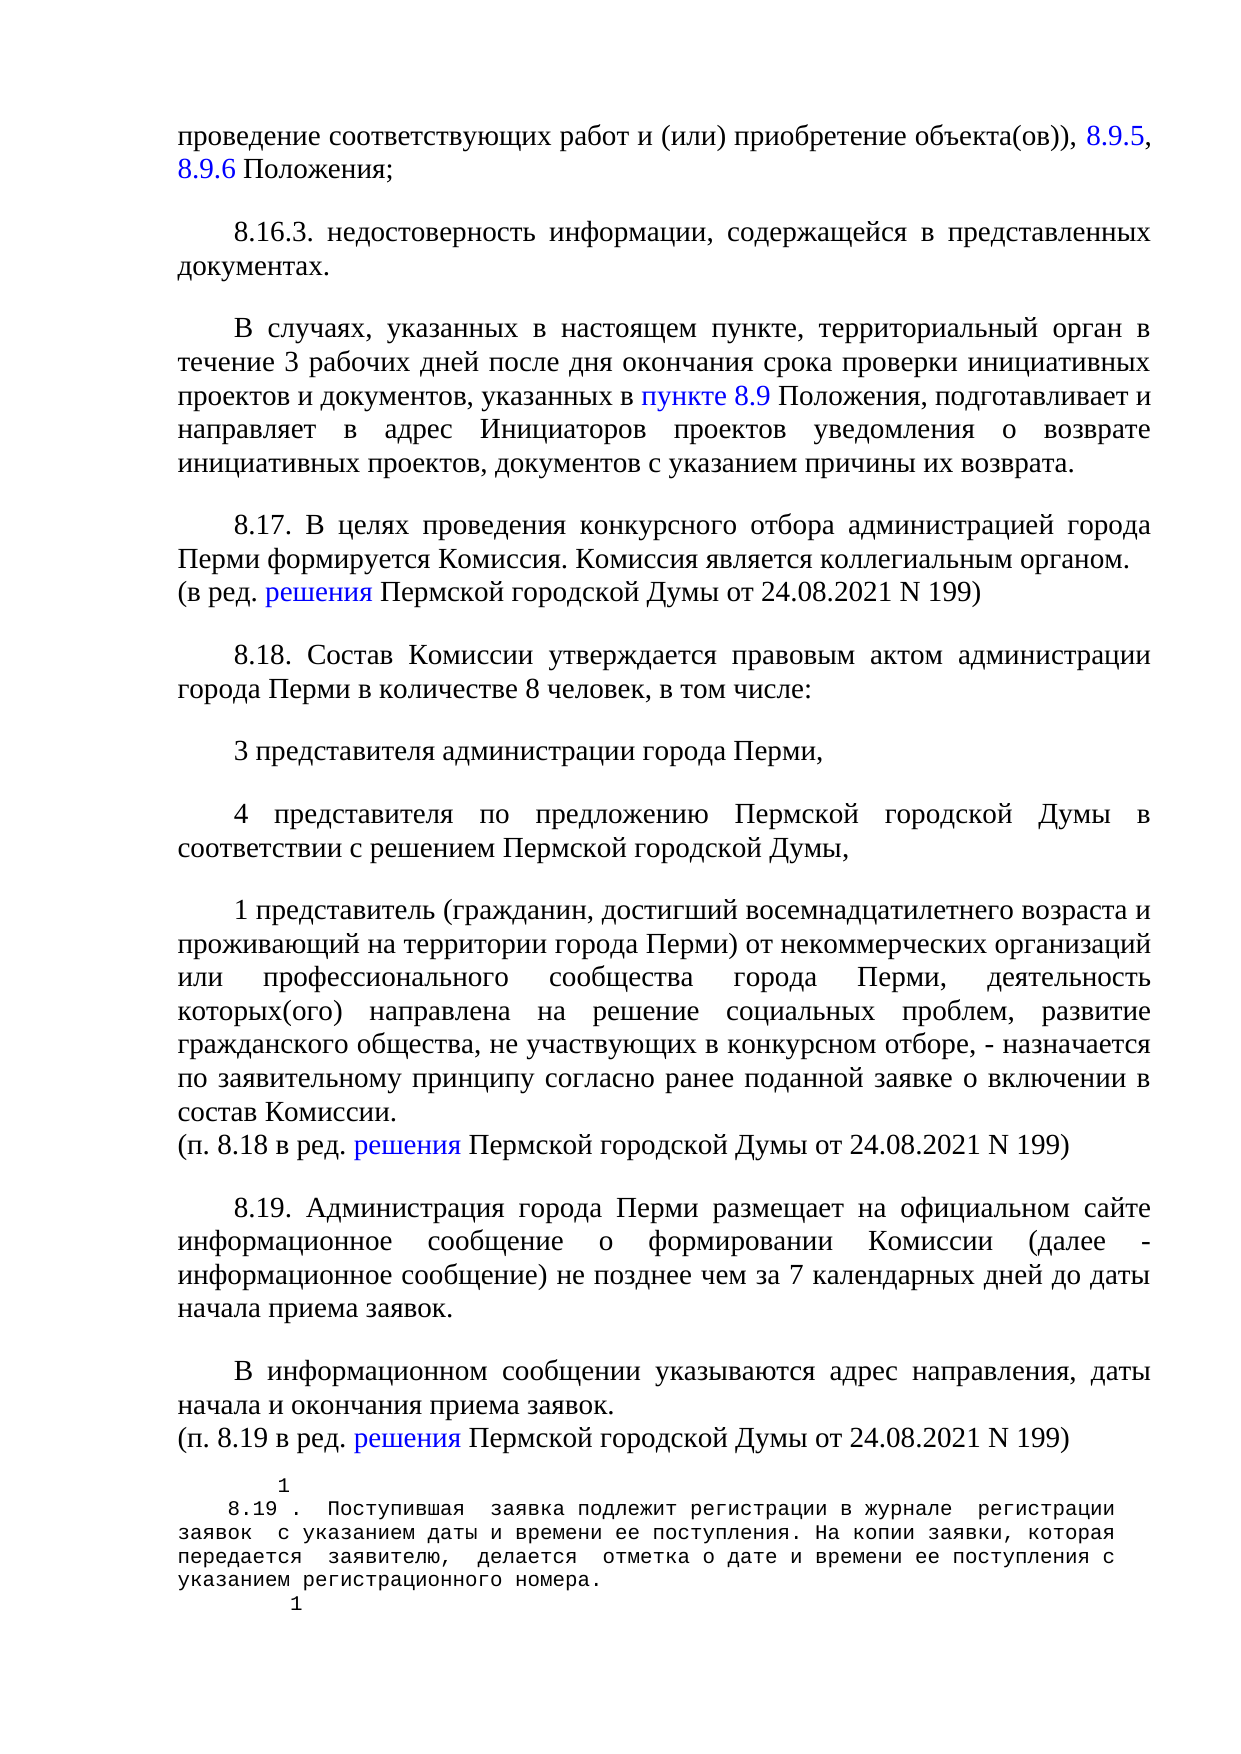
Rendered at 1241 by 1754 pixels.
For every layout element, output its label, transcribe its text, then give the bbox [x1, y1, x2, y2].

text 1 представитель (гражданин, достигший восемнадцатилетнего возраста и проживающий на территории города Перми) от некоммерческих организаций или профессионального сообщества города Перми, деятельность которых(ого) направлена на решение социальных проблем, развитие гражданского общества, не участвующих в конкурсном отборе, - назначается по заявительному принципу согласно ранее поданной заявке о включении в состав Комиссии. [177, 892, 1152, 1127]
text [177, 118, 1152, 185]
text (п. 8.18 в ред. решения Пермской городской Думы от 24.08.2021 N 199) [177, 1127, 1152, 1161]
text заявок с указанием даты и времени ее поступления. На копии заявки, которая [177, 1522, 1152, 1546]
text 8.19. Администрация города Перми размещает на официальном сайте информационное сообщение о формировании Комиссии (далее - информационное сообщение) не позднее чем за 7 календарных дней до даты начала приема заявок. [177, 1190, 1152, 1324]
text 8.16.3. недостоверность информации, содержащейся в представленных документах. [177, 214, 1152, 281]
text 1 [177, 1593, 1152, 1617]
text 8.18. Состав Комиссии утверждается правовым актом администрации города Перми в количестве 8 человек, в том числе: [177, 637, 1152, 704]
text 8.17. В целях проведения конкурсного отбора администрацией города Перми формируется Комиссия. Комиссия является коллегиальным органом. [177, 507, 1152, 574]
text В информационном сообщении указываются адрес направления, даты начала и окончания приема заявок. [177, 1353, 1152, 1420]
text 8.19 . Поступившая заявка подлежит регистрации в журнале регистрации [177, 1498, 1152, 1522]
text В случаях, указанных в настоящем пункте, территориальный орган в течение 3 рабочих дней после дня окончания срока проверки инициативных проектов и документов, указанных в пункте 8.9 Положения, подготавливает и направляет в адрес Инициаторов проектов уведомления о возврате инициативных проектов, документов с указанием причины их возврата. [177, 311, 1152, 478]
text 1 [177, 1475, 1152, 1498]
text 4 представителя по предложению Пермской городской Думы в соответствии с решением Пермской городской Думы, [177, 796, 1152, 863]
text указанием регистрационного номера. [177, 1569, 1152, 1593]
text 3 представителя администрации города Перми, [177, 733, 1152, 767]
text (в ред. решения Пермской городской Думы от 24.08.2021 N 199) [177, 574, 1152, 608]
text (п. 8.19 в ред. решения Пермской городской Думы от 24.08.2021 N 199) [177, 1420, 1152, 1454]
text передается заявителю, делается отметка о дате и времени ее поступления с [177, 1546, 1152, 1569]
